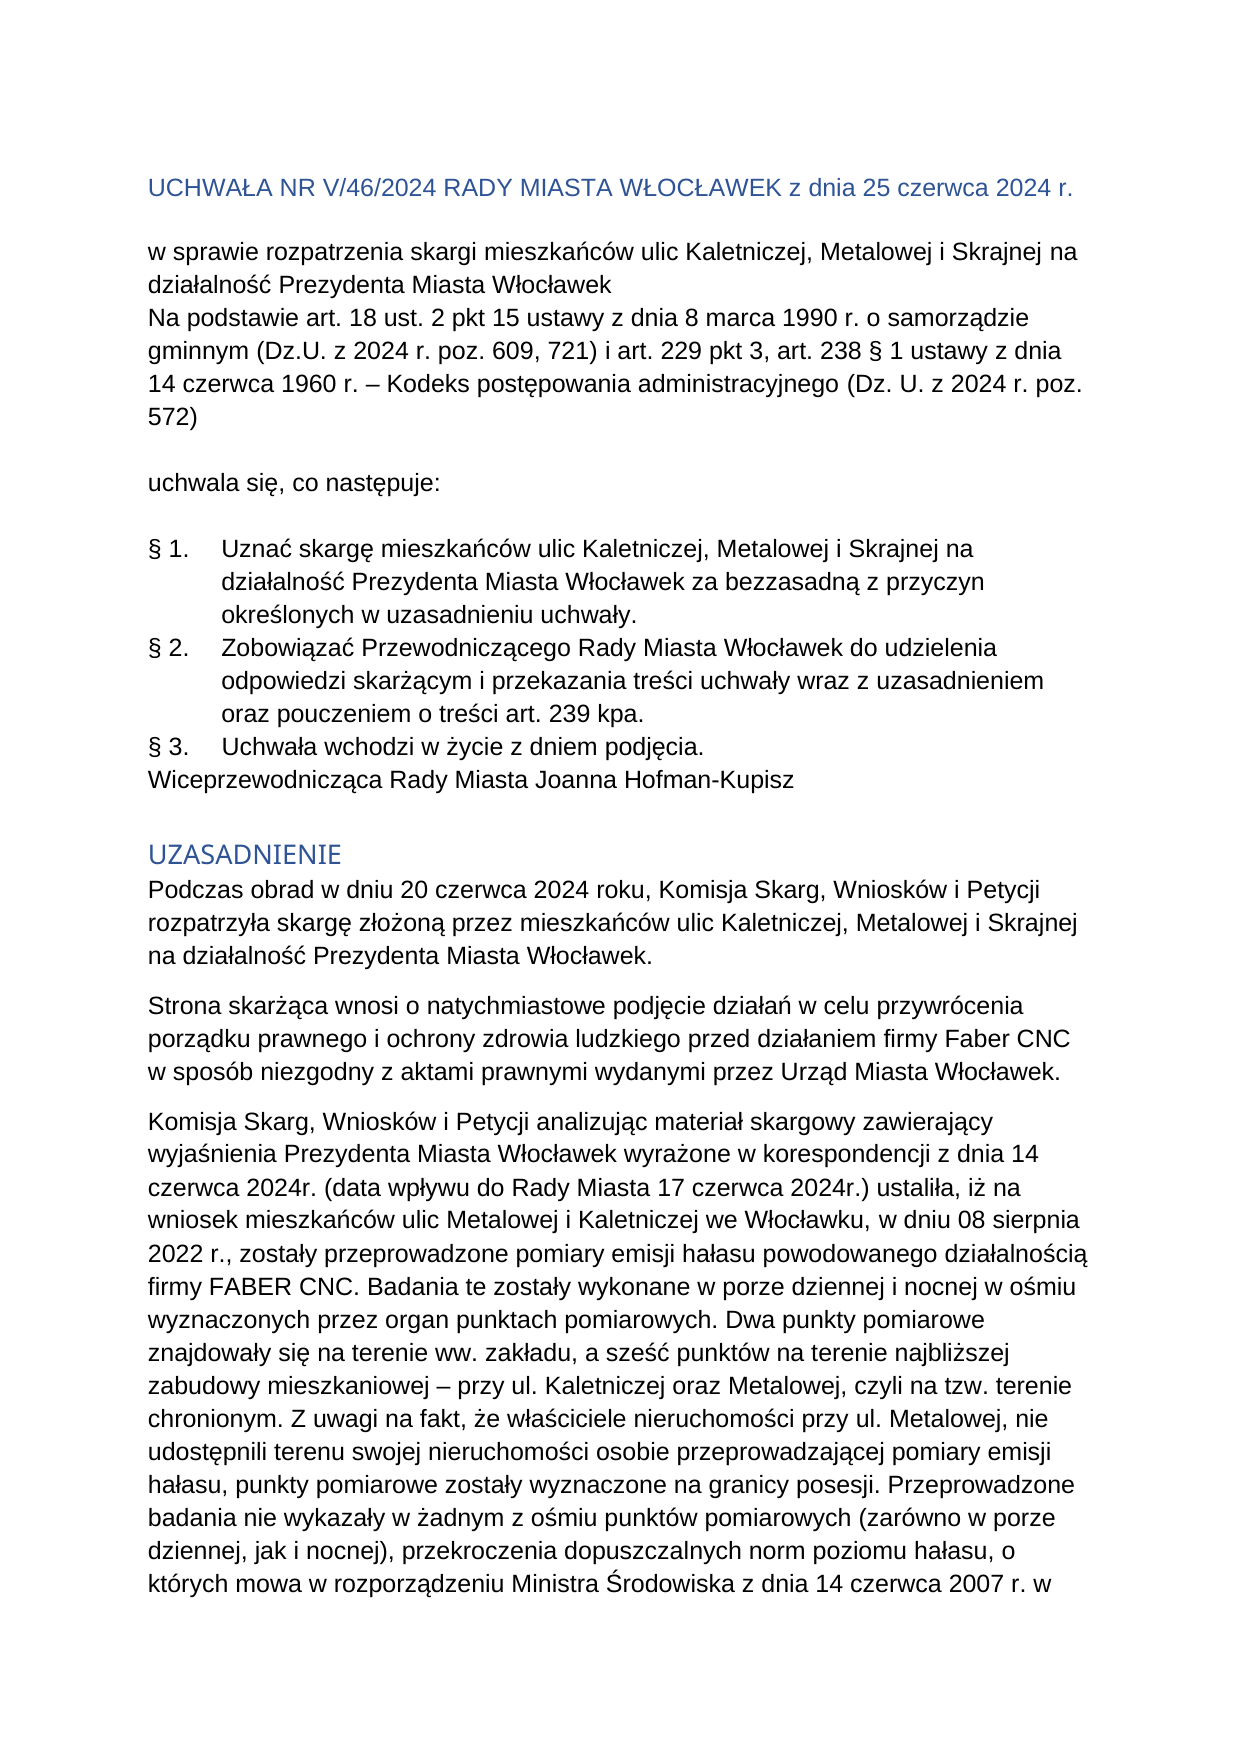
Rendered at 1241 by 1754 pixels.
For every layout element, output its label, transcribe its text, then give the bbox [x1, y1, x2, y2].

subtitle UCHWAŁA NR V/46/2024 RADY MIASTA WŁOCŁAWEK z dnia 25 czerwca 2024 r. [148, 173, 1093, 201]
subtitle UZASADNIENIE [148, 835, 1093, 872]
text § 1. Uznać skargę mieszkańców ulic Kaletniczej, Metalowej i Skrajnej na działalność Prezydenta Miasta Włocławek za bezzasadną z przyczyn określonych w uzasadnieniu uchwały. [148, 534, 1093, 629]
text uchwala się, co następuje: [148, 468, 1093, 497]
text Podczas obrad w dniu 20 czerwca 2024 roku, Komisja Skarg, Wniosków i Petycji rozpatrzyła skargę złożoną przez mieszkańców ulic Kaletniczej, Metalowej i Skrajnej na działalność Prezydenta Miasta Włocławek. [148, 875, 1093, 970]
text Strona skarżąca wnosi o natychmiastowe podjęcie działań w celu przywrócenia porządku prawnego i ochrony zdrowia ludzkiego przed działaniem firmy Faber CNC w sposób niezgodny z aktami prawnymi wydanymi przez Urząd Miasta Włocławek. [148, 991, 1093, 1086]
text Wiceprzewodnicząca Rady Miasta Joanna Hofman-Kupisz [148, 765, 1093, 794]
text w sprawie rozpatrzenia skargi mieszkańców ulic Kaletniczej, Metalowej i Skrajnej na działalność Prezydenta Miasta Włocławek [148, 237, 1093, 298]
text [148, 1106, 1093, 1597]
text Na podstawie art. 18 ust. 2 pkt 15 ustawy z dnia 8 marca 1990 r. o samorządzie gminnym (Dz.U. z 2024 r. poz. 609, 721) i art. 229 pkt 3, art. 238 § 1 ustawy z dnia 14 czerwca 1960 r. – Kodeks postępowania administracyjnego (Dz. U. z 2024 r. poz. 572) [148, 303, 1093, 431]
text § 2. Zobowiązać Przewodniczącego Rady Miasta Włocławek do udzielenia odpowiedzi skarżącym i przekazania treści uchwały wraz z uzasadnieniem oraz pouczeniem o treści art. 239 kpa. [148, 633, 1093, 728]
text § 3. Uchwała wchodzi w życie z dniem podjęcia. [148, 732, 1093, 761]
